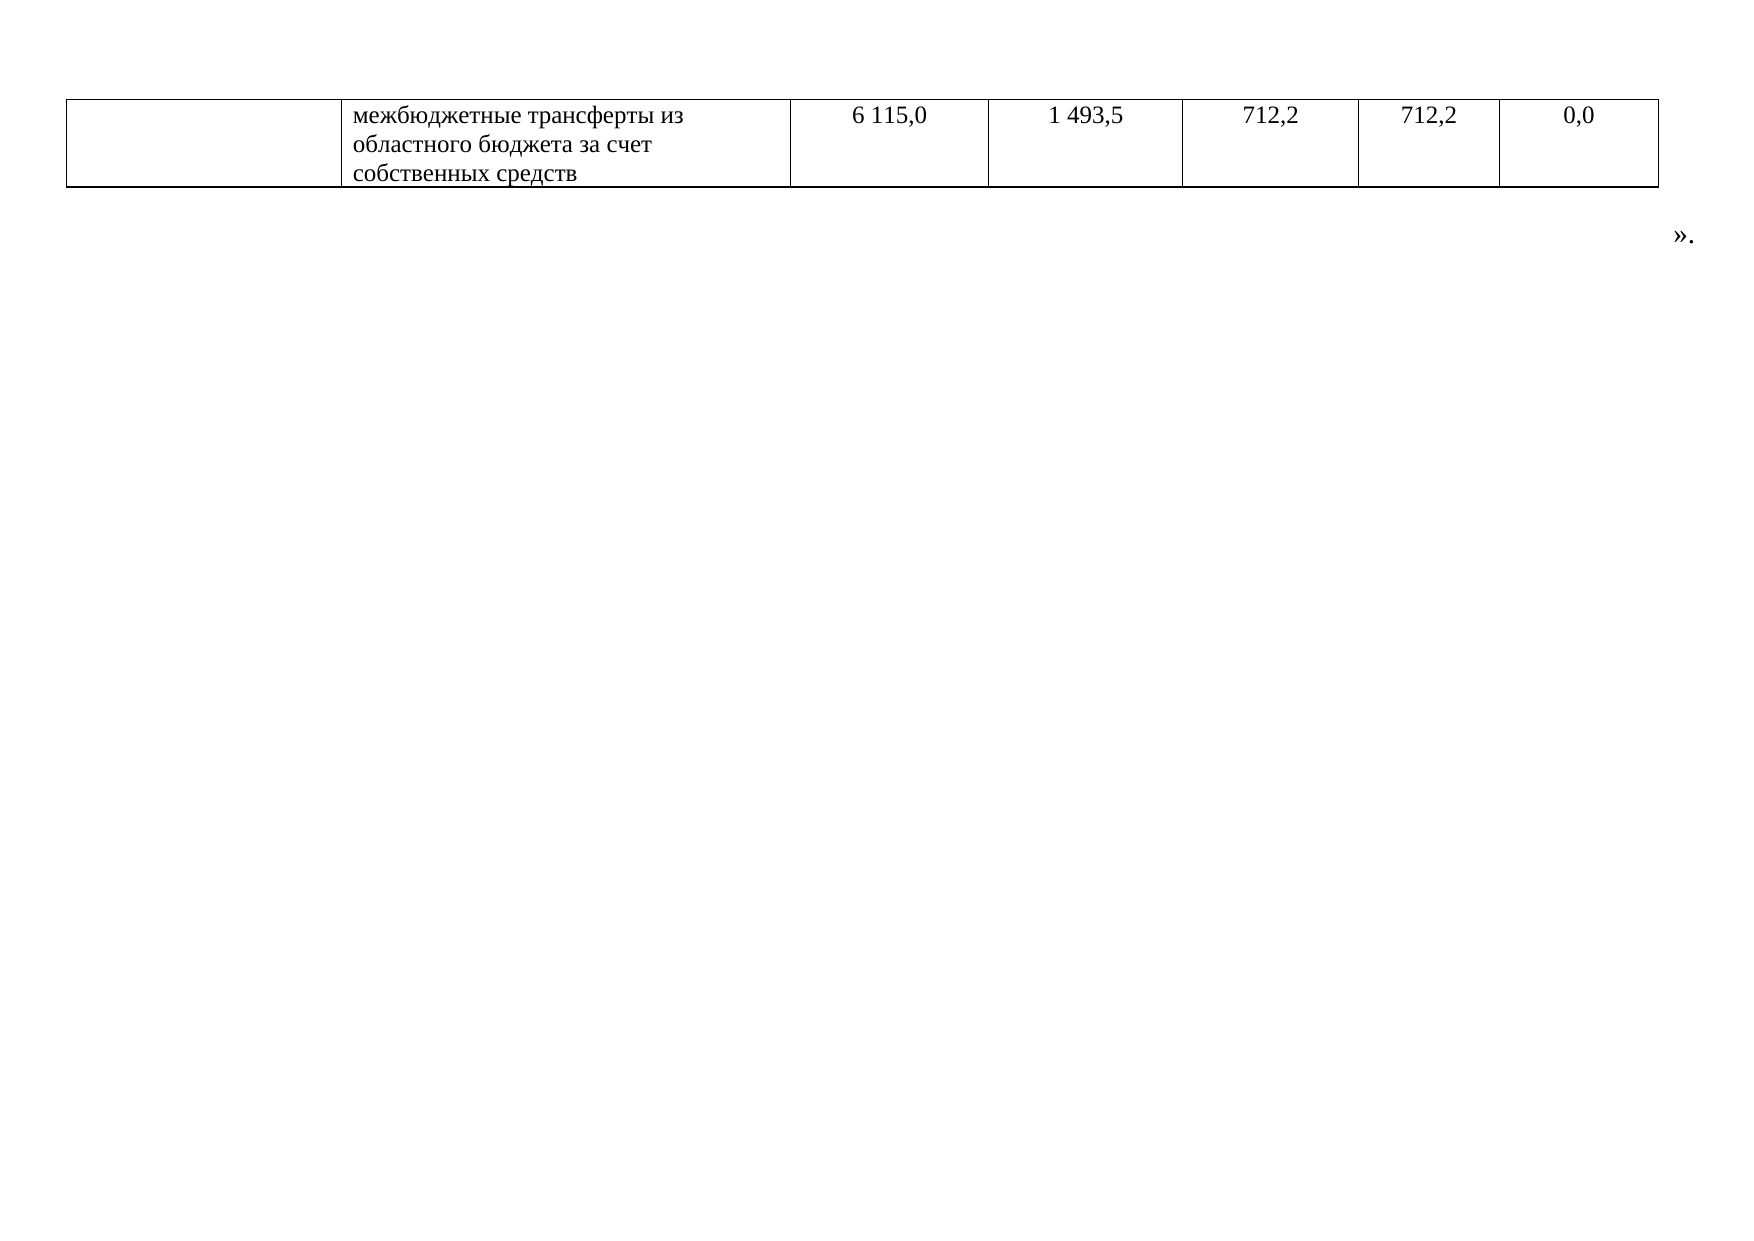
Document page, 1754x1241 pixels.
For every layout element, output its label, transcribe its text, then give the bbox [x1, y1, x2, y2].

table_cell 6 115,0 [791, 100, 988, 186]
table_cell 712,2 [1183, 100, 1358, 186]
table_cell 1 493,5 [989, 100, 1182, 186]
table_cell 0,0 [1500, 100, 1658, 186]
text ». [37, 216, 1695, 250]
table_cell 712,2 [1359, 100, 1499, 186]
table_cell межбюджетные трансферты из областного бюджета за счет собственных средств [342, 100, 790, 186]
